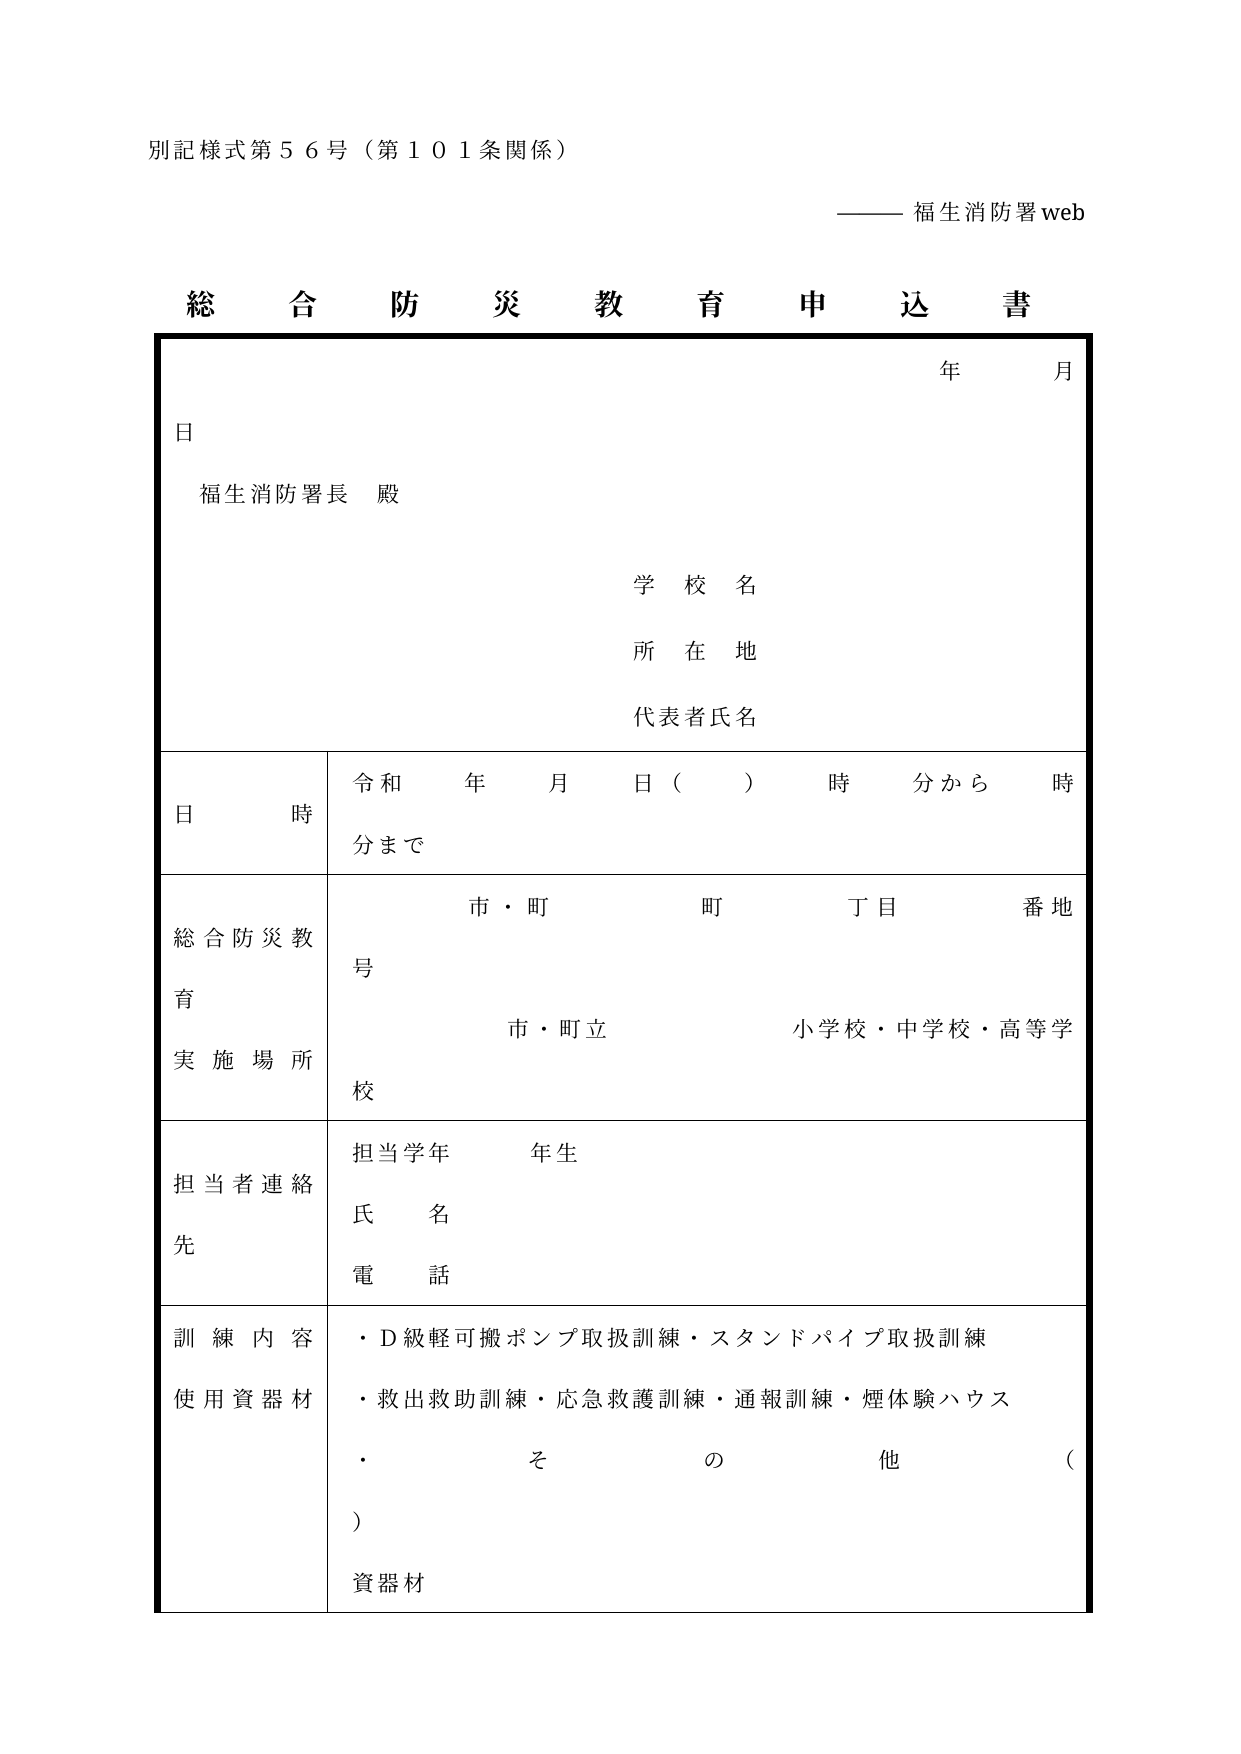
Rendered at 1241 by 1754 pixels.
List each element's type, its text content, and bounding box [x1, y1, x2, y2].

text 総 合 防 災 教 育 申 込 書 [148, 272, 1092, 333]
table_cell 担当学年 年生 氏 名 電 話 [328, 1121, 1086, 1305]
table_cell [328, 1306, 1086, 1612]
table_header 年 月 日 福生消防署長 殿 学 校 名 所 在 地 代表者氏名 [161, 339, 1086, 751]
table_cell 令和 年 月 日（ ） 時 分から 時 分まで [328, 752, 1086, 874]
table_cell 市・町 町 丁目 番地 号 市・町立 小学校・中学校・高等学校 [328, 875, 1086, 1120]
table_cell 担当者連絡先 [161, 1121, 327, 1305]
text ―――福生消防署web [148, 180, 1092, 241]
table_cell 総合防災教育 実施場所 [161, 875, 327, 1120]
table_cell 訓練内容 使用資器材 [161, 1306, 327, 1612]
text 別記様式第５６号（第１０１条関係） [148, 119, 1092, 180]
table_cell 日 時 [161, 752, 327, 874]
